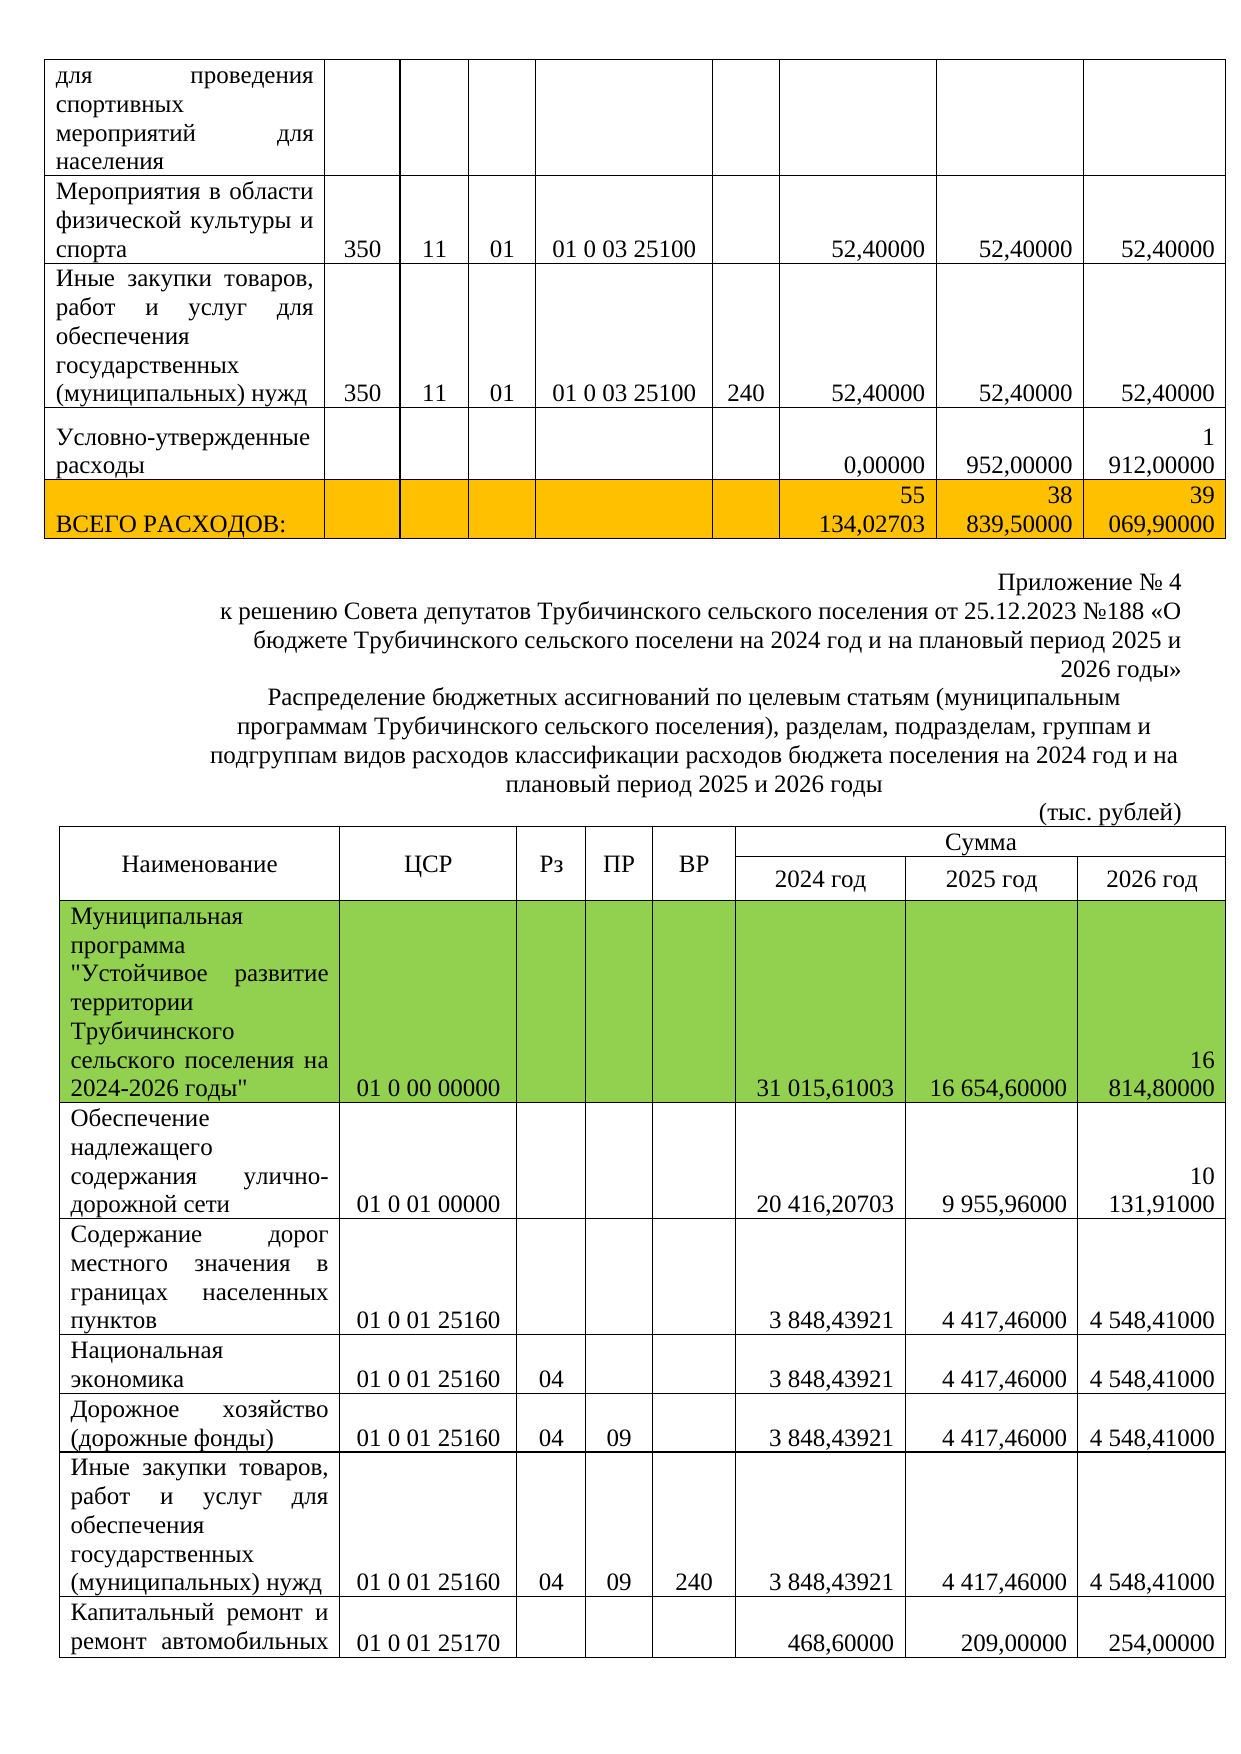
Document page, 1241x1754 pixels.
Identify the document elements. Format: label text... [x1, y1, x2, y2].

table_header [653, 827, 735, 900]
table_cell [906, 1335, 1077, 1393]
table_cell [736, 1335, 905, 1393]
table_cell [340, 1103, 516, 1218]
text к решению Совета депутатов Трубичинского сельского поселения от 25.12.2023 №188 «О бюджете Трубичинского сельского поселени на 2024 год и на плановый период 2025 и 2026 годы» [207, 596, 1181, 682]
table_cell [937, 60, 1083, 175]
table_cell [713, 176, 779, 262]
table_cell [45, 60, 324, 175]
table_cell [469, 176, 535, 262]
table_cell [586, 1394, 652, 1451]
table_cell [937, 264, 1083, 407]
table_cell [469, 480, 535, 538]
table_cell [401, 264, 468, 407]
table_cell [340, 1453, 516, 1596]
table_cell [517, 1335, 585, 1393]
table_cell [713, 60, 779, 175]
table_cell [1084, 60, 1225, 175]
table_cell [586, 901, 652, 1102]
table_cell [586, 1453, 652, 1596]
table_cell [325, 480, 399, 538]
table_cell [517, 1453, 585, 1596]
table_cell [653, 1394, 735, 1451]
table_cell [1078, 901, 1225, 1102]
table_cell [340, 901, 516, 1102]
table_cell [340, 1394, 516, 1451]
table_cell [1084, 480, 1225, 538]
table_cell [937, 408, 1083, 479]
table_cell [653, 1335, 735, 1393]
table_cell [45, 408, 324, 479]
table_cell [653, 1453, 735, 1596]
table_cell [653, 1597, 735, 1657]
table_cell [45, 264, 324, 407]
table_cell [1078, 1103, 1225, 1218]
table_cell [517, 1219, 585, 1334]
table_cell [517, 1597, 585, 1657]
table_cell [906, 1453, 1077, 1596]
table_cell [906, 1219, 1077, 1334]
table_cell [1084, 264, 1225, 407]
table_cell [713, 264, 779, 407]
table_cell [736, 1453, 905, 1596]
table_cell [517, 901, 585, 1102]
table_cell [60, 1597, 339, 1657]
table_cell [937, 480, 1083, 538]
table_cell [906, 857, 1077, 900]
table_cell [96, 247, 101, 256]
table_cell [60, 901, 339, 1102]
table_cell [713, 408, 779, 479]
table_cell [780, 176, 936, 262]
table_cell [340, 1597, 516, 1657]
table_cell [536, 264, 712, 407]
text Распределение бюджетных ассигнований по целевым статьям (муниципальным программам Трубичинского сельского поселения), разделам, подразделам, группам и подгруппам видов расходов классификации расходов бюджета поселения на 2024 год и на плановый период 2025 и 2026 годы [207, 682, 1181, 797]
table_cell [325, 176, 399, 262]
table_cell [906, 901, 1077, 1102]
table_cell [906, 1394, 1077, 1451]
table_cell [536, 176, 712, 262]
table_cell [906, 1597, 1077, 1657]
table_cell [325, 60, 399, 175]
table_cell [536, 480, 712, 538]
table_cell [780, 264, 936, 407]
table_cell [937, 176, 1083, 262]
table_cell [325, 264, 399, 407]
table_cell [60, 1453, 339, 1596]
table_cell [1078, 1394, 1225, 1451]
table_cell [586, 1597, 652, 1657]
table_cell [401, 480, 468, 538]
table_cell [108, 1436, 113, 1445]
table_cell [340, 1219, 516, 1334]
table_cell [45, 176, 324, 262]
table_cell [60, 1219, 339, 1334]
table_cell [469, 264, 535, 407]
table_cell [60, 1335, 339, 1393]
text Приложение № 4 [207, 567, 1181, 596]
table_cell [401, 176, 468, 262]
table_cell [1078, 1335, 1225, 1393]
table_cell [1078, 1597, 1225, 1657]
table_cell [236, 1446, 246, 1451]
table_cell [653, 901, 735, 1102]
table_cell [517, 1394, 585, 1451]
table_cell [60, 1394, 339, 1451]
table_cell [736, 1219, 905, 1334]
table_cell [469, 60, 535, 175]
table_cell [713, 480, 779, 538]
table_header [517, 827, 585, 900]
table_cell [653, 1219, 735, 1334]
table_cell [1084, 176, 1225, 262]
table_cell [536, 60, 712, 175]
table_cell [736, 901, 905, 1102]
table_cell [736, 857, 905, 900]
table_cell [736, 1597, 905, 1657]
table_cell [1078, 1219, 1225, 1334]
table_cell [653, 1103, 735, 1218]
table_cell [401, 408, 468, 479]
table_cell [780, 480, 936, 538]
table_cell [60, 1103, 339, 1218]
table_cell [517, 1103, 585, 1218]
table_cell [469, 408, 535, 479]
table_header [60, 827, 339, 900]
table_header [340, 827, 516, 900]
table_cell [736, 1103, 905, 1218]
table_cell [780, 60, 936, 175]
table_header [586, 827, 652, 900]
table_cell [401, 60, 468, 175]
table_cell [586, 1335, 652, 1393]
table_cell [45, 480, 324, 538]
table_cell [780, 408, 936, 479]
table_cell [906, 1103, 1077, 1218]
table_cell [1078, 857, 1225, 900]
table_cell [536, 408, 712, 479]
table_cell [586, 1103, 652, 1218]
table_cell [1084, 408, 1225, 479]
text (тыс. рублей) [207, 797, 1181, 826]
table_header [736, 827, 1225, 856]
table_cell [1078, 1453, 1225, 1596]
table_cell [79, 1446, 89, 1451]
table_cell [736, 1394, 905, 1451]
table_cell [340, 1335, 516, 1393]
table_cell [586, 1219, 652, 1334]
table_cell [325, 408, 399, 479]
